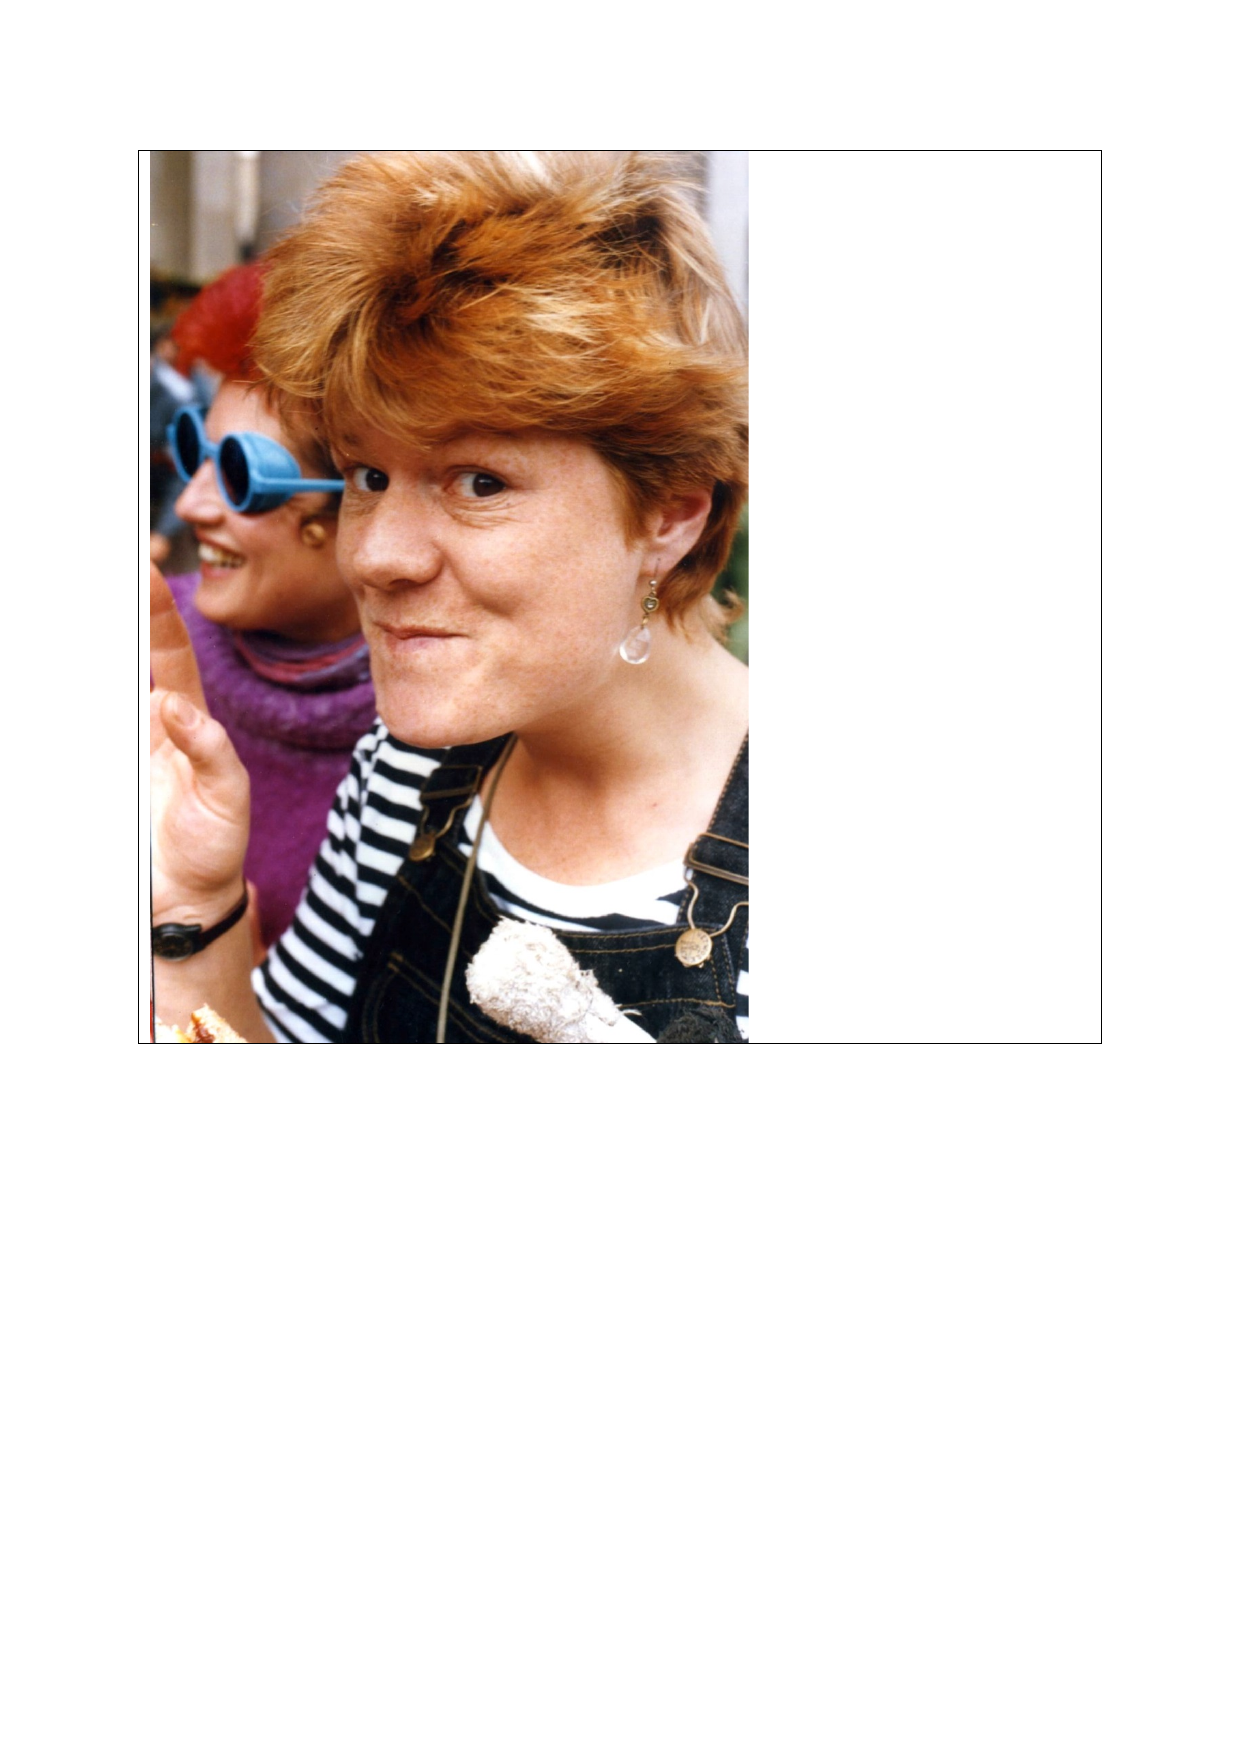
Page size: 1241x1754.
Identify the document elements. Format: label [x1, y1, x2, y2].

table_cell [139, 151, 150, 1043]
table_cell [749, 151, 1101, 1043]
picture [150, 151, 749, 1043]
